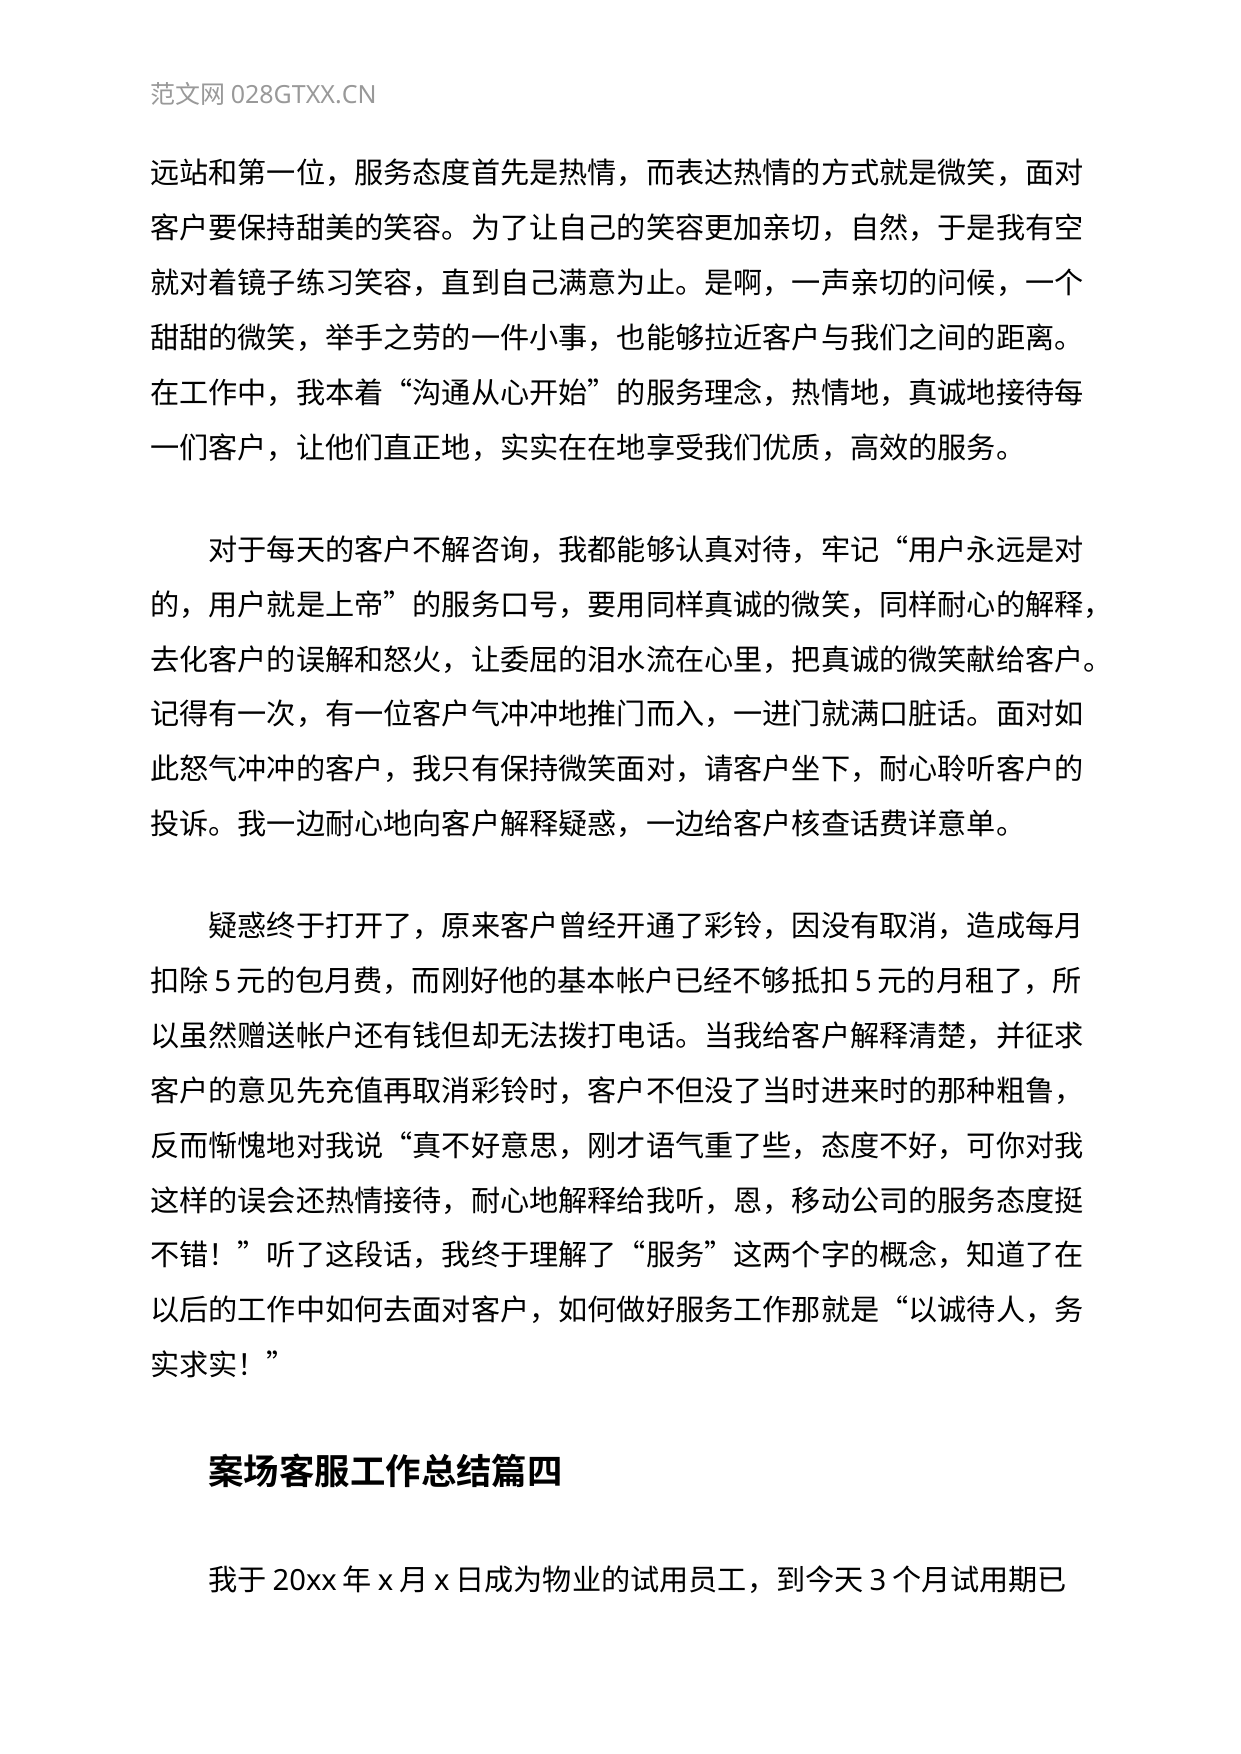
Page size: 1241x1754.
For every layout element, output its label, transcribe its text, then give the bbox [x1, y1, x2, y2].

text 案场客服工作总结篇四 [150, 1443, 1090, 1495]
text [150, 150, 1090, 467]
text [150, 1557, 1090, 1599]
text 疑惑终于打开了，原来客户曾经开通了彩铃，因没有取消，造成每月扣除5元的包月费，而刚好他的基本帐户已经不够抵扣5元的月租了，所以虽然赠送帐户还有钱但却无法拨打电话。当我给客户解释清楚，并征求客户的意见先充值再取消彩铃时，客户不但没了当时进来时的那种粗鲁，反而惭愧地对我说“真不好意思，刚才语气重了些，态度不好，可你对我这样的误会还热情接待，耐心地解释给我听，恩，移动公司的服务态度挺不错！”听了这段话，我终于理解了“服务”这两个字的概念，知道了在以后的工作中如何去面对客户，如何做好服务工作那就是“以诚待人，务实求实！” [150, 902, 1090, 1384]
text 对于每天的客户不解咨询，我都能够认真对待，牢记“用户永远是对的，用户就是上帝”的服务口号，要用同样真诚的微笑，同样耐心的解释，去化客户的误解和怒火，让委屈的泪水流在心里，把真诚的微笑献给客户。记得有一次，有一位客户气冲冲地推门而入，一进门就满口脏话。面对如此怒气冲冲的客户，我只有保持微笑面对，请客户坐下，耐心聆听客户的投诉。我一边耐心地向客户解释疑惑，一边给客户核查话费详意单。 [150, 526, 1090, 843]
